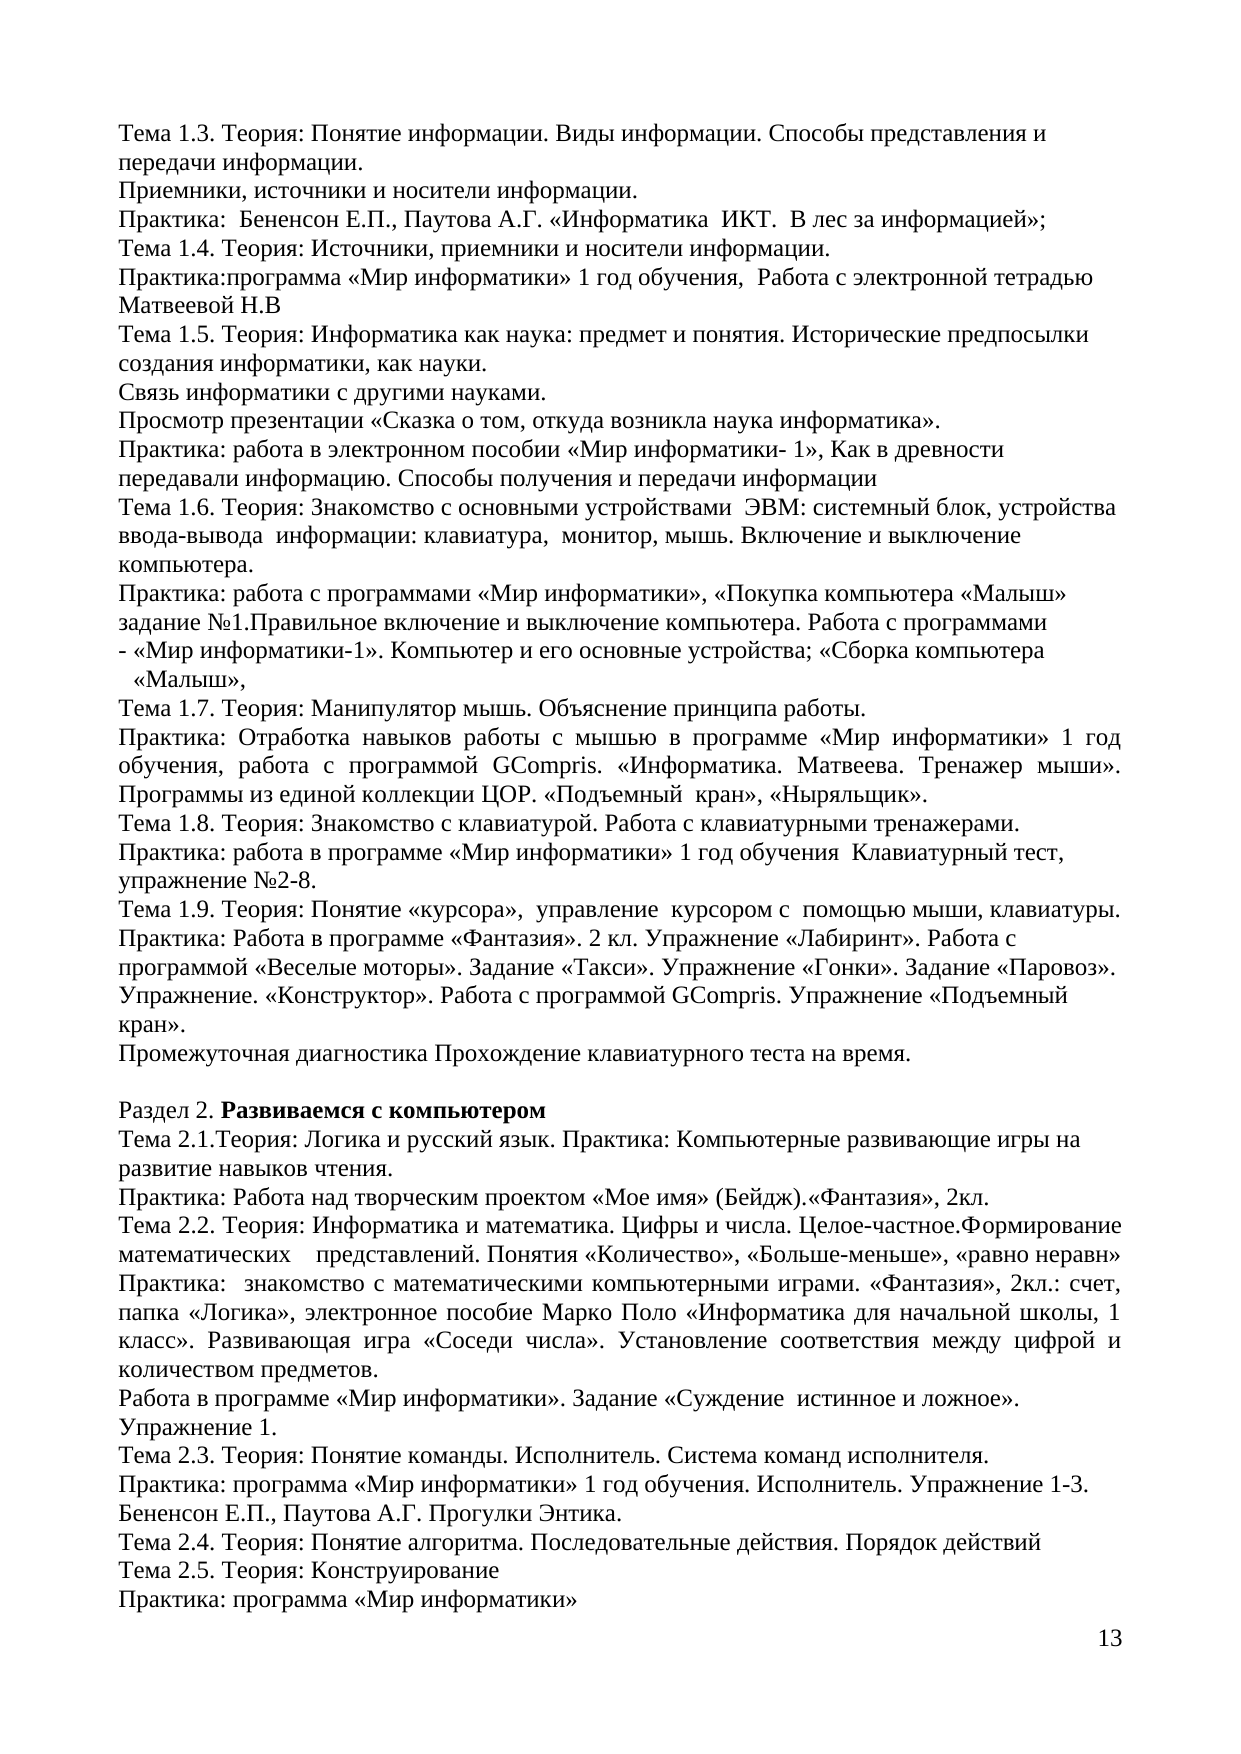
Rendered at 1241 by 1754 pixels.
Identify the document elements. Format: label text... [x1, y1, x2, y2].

text Тема 1.8. Теория: Знакомство с клавиатурой. Работа с клавиатурными тренажерами. [118, 808, 1122, 837]
text Раздел 2. Развиваемся с компьютером [118, 1096, 1122, 1124]
text Тема 1.4. Теория: Источники, приемники и носители информации. [118, 233, 1122, 262]
text Просмотр презентации «Сказка о том, откуда возникла наука информатика». [118, 406, 1122, 434]
text Тема 2.3. Теория: Понятие команды. Исполнитель. Система команд исполнителя. [118, 1441, 1122, 1469]
text Практика: Отработка навыков работы с мышью в программе «Мир информатики» 1 год обучения, работа с программой GСompris. «Информатика. Матвеева. Тренажер мыши». Программы из единой коллекции ЦОР. «Подъемный кран», «Ныряльщик». [118, 722, 1122, 808]
text Работа в программе «Мир информатики». Задание «Суждение истинное и ложное». Упражнение 1. [118, 1383, 1122, 1441]
text - «Мир информатики-1». Компьютер и его основные устройства; «Сборка компьютера «Малыш», [118, 636, 1122, 693]
text Практика: программа «Мир информатики» [118, 1584, 1122, 1613]
text Промежуточная диагностика Прохождение клавиатурного теста на время. [118, 1038, 1122, 1067]
text Практика: Бененсон Е.П., Паутова А.Г. «Информатика ИКТ. В лес за информацией»; [118, 204, 1122, 233]
text Тема 2.1.Теория: Логика и русский язык. Практика: Компьютерные развивающие игры на развитие навыков чтения. [118, 1124, 1122, 1182]
text Связь информатики с другими науками. [118, 377, 1122, 406]
text Приемники, источники и носители информации. [118, 176, 1122, 204]
text Тема 2.5. Теория: Конструирование [118, 1556, 1122, 1584]
text Тема 1.7. Теория: Манипулятор мышь. Объяснение принципа работы. [118, 693, 1122, 722]
text Практика: работа в электронном пособии «Мир информатики- 1», Как в древности передавали информацию. Способы получения и передачи информации [118, 434, 1122, 492]
text Тема 1.3. Теория: Понятие информации. Виды информации. Способы представления и передачи информации. [118, 118, 1122, 176]
text Тема 2.2. Теория: Информатика и математика. Цифры и числа. Целое-частное.Формирование математических представлений. Понятия «Количество», «Больше-меньше», «равно неравн» [118, 1211, 1122, 1268]
text Практика: программа «Мир информатики» 1 год обучения. Исполнитель. Упражнение 1-3. Бененсон Е.П., Паутова А.Г. Прогулки Энтика. [118, 1469, 1122, 1527]
text Практика: Работа в программе «Фантазия». 2 кл. Упражнение «Лабиринт». Работа с программой «Веселые моторы». Задание «Такси». Упражнение «Гонки». Задание «Паровоз». Упражнение. «Конструктор». Работа с программой GСompris. Упражнение «Подъемный кран». [118, 923, 1122, 1038]
text Тема 1.6. Теория: Знакомство с основными устройствами ЭВМ: системный блок, устройства ввода-вывода информации: клавиатура, монитор, мышь. Включение и выключение компьютера. [118, 492, 1122, 578]
text Практика: Работа над творческим проектом «Мое имя» (Бейдж).«Фантазия», 2кл. [118, 1182, 1122, 1211]
text Тема 1.5. Теория: Информатика как наука: предмет и понятия. Исторические предпосылки создания информатики, как науки. [118, 319, 1122, 377]
text Практика: работа в программе «Мир информатики» 1 год обучения Клавиатурный тест, упражнение №2-8. [118, 837, 1122, 894]
text Практика: работа с программами «Мир информатики», «Покупка компьютера «Малыш» задание №1.Правильное включение и выключение компьютера. Работа с программами [118, 578, 1122, 636]
text Тема 1.9. Теория: Понятие «курсора», управление курсором с помощью мыши, клавиатуры. [118, 894, 1122, 923]
text Тема 2.4. Теория: Понятие алгоритма. Последовательные действия. Порядок действий [118, 1527, 1122, 1556]
text Практика: знакомство с математическими компьютерными играми. «Фантазия», 2кл.: счет, папка «Логика», электронное пособие Марко Поло «Информатика для начальной школы, 1 класс». Развивающая игра «Соседи числа». Установление соответствия между цифрой и количеством предметов. [118, 1268, 1122, 1383]
text Практика:программа «Мир информатики» 1 год обучения, Работа с электронной тетрадью Матвеевой Н.В [118, 262, 1122, 319]
